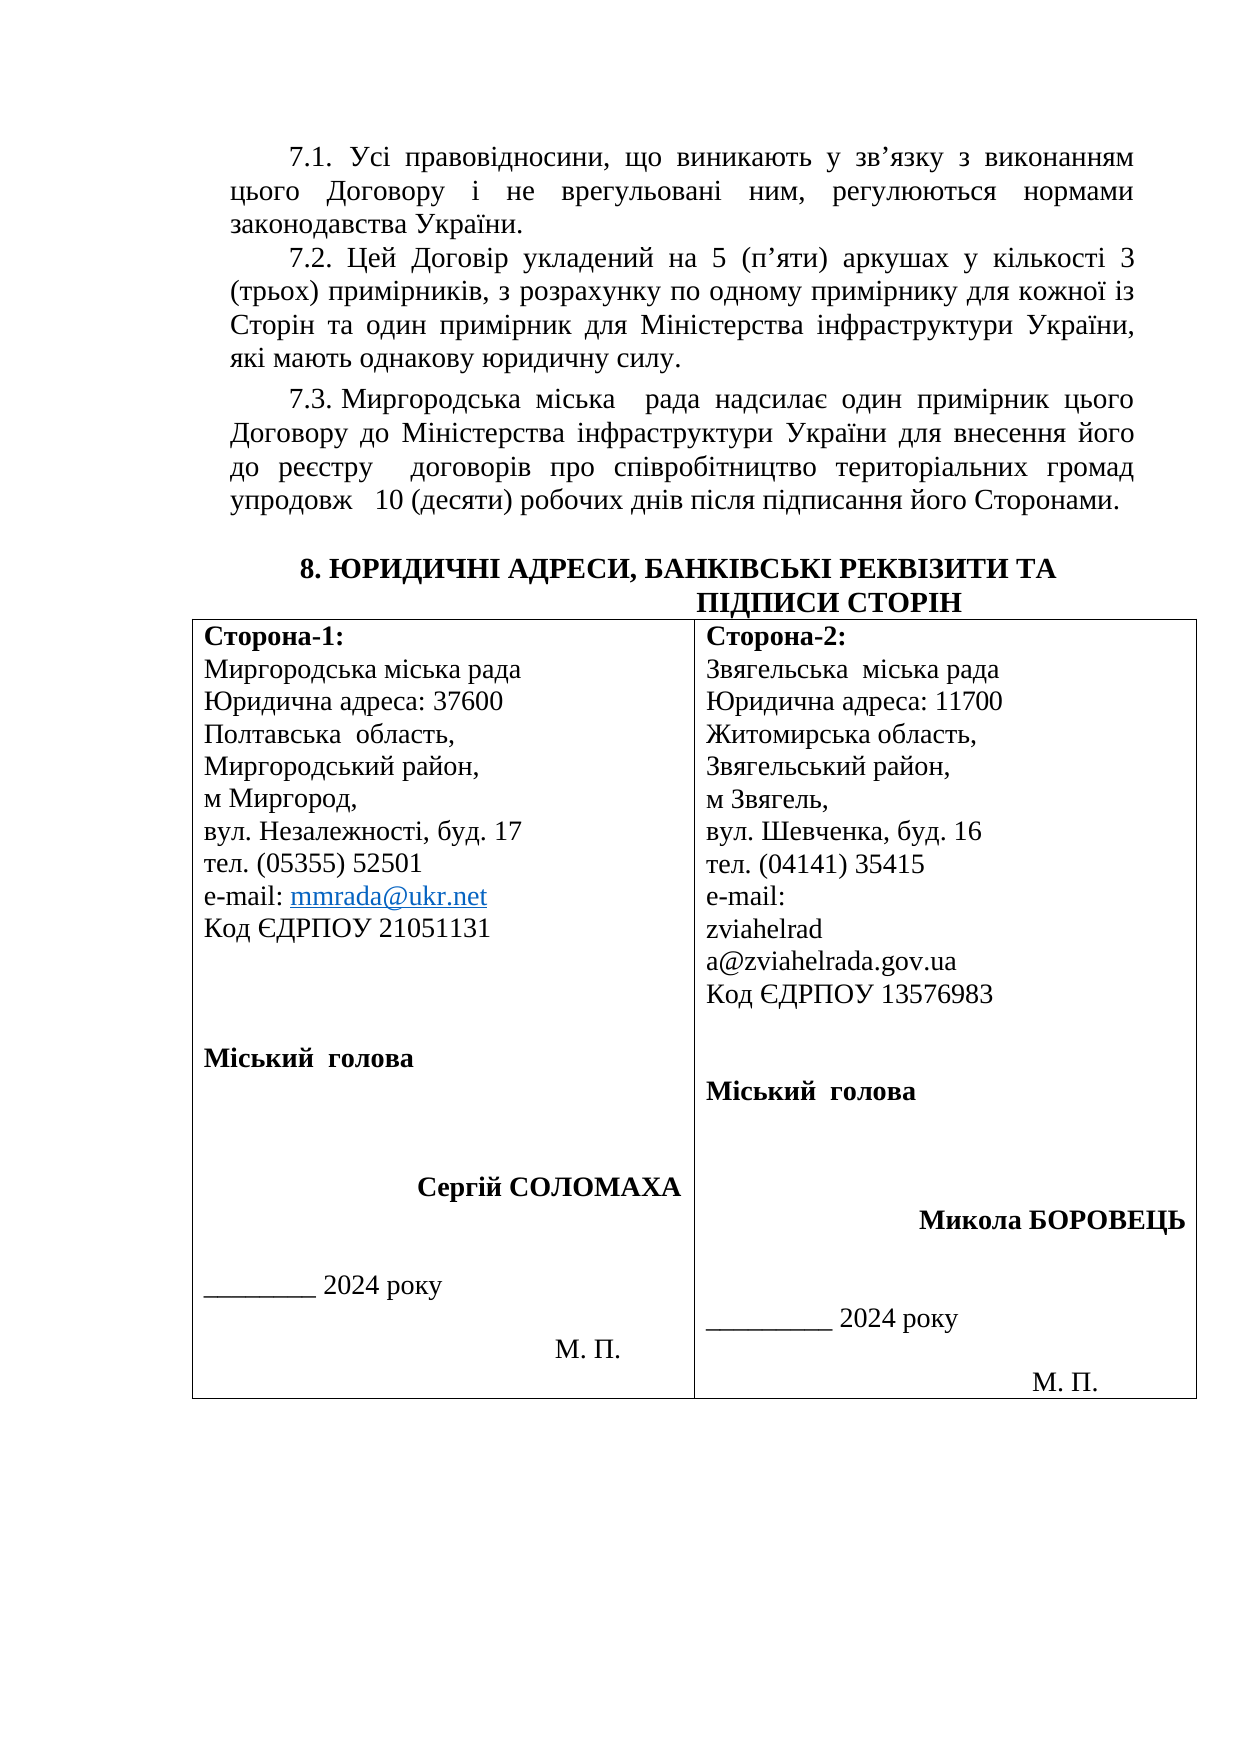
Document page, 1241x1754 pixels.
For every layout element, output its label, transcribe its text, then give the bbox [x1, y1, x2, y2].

list Усі правовідносини, що виникають у зв’язку з виконанням цього Договору і не врегульовані ним, регулюються нормами законодавства України. [230, 139, 1134, 240]
table_header Сторона-1: Миргородська міська рада Юридична адреса: 37600 Полтавська область, Миргородський район, м Миргород, вул. Незалежності, буд. 17 тел. (05355) 52501 e-mail: mmrada@ukr.net Код ЄДРПОУ 21051131 Міський голова Сергій СОЛОМАХА ________ 2024 року М. П. [193, 620, 694, 1398]
list Цей Договір укладений на 5 (п’яти) аркушах у кількості 3 (трьох) примірників, з розрахунку по одному примірнику для кожної із Сторін та один примірник для Міністерства інфраструктури України, які мають однакову юридичну силу. [230, 240, 1135, 374]
table_header Сторона-2: Звягельська міська рада Юридична адреса: 11700 Житомирська область, Звягельський район, м Звягель, вул. Шевченка, буд. 16 тел. (04141) 35415 e-mail: zviahelrada@zviahelrada.gov.ua Код ЄДРПОУ 13576983 Міський голова Микола БОРОВЕЦЬ _________ 2024 року М. П. [695, 620, 1196, 1398]
subtitle ЮРИДИЧНІ АДРЕСИ, БАНКІВСЬКІ РЕКВІЗИТИ ТА ПІДПИСИ СТОРІН [299, 551, 1108, 618]
list Миргородська міська рада надсилає один примірник цього Договору до Міністерства інфраструктури України для внесення його до реєстру договорів про співробітництво територіальних громад упродовж 10 (десяти) робочих днів після підписання його Сторонами. [230, 382, 1135, 516]
